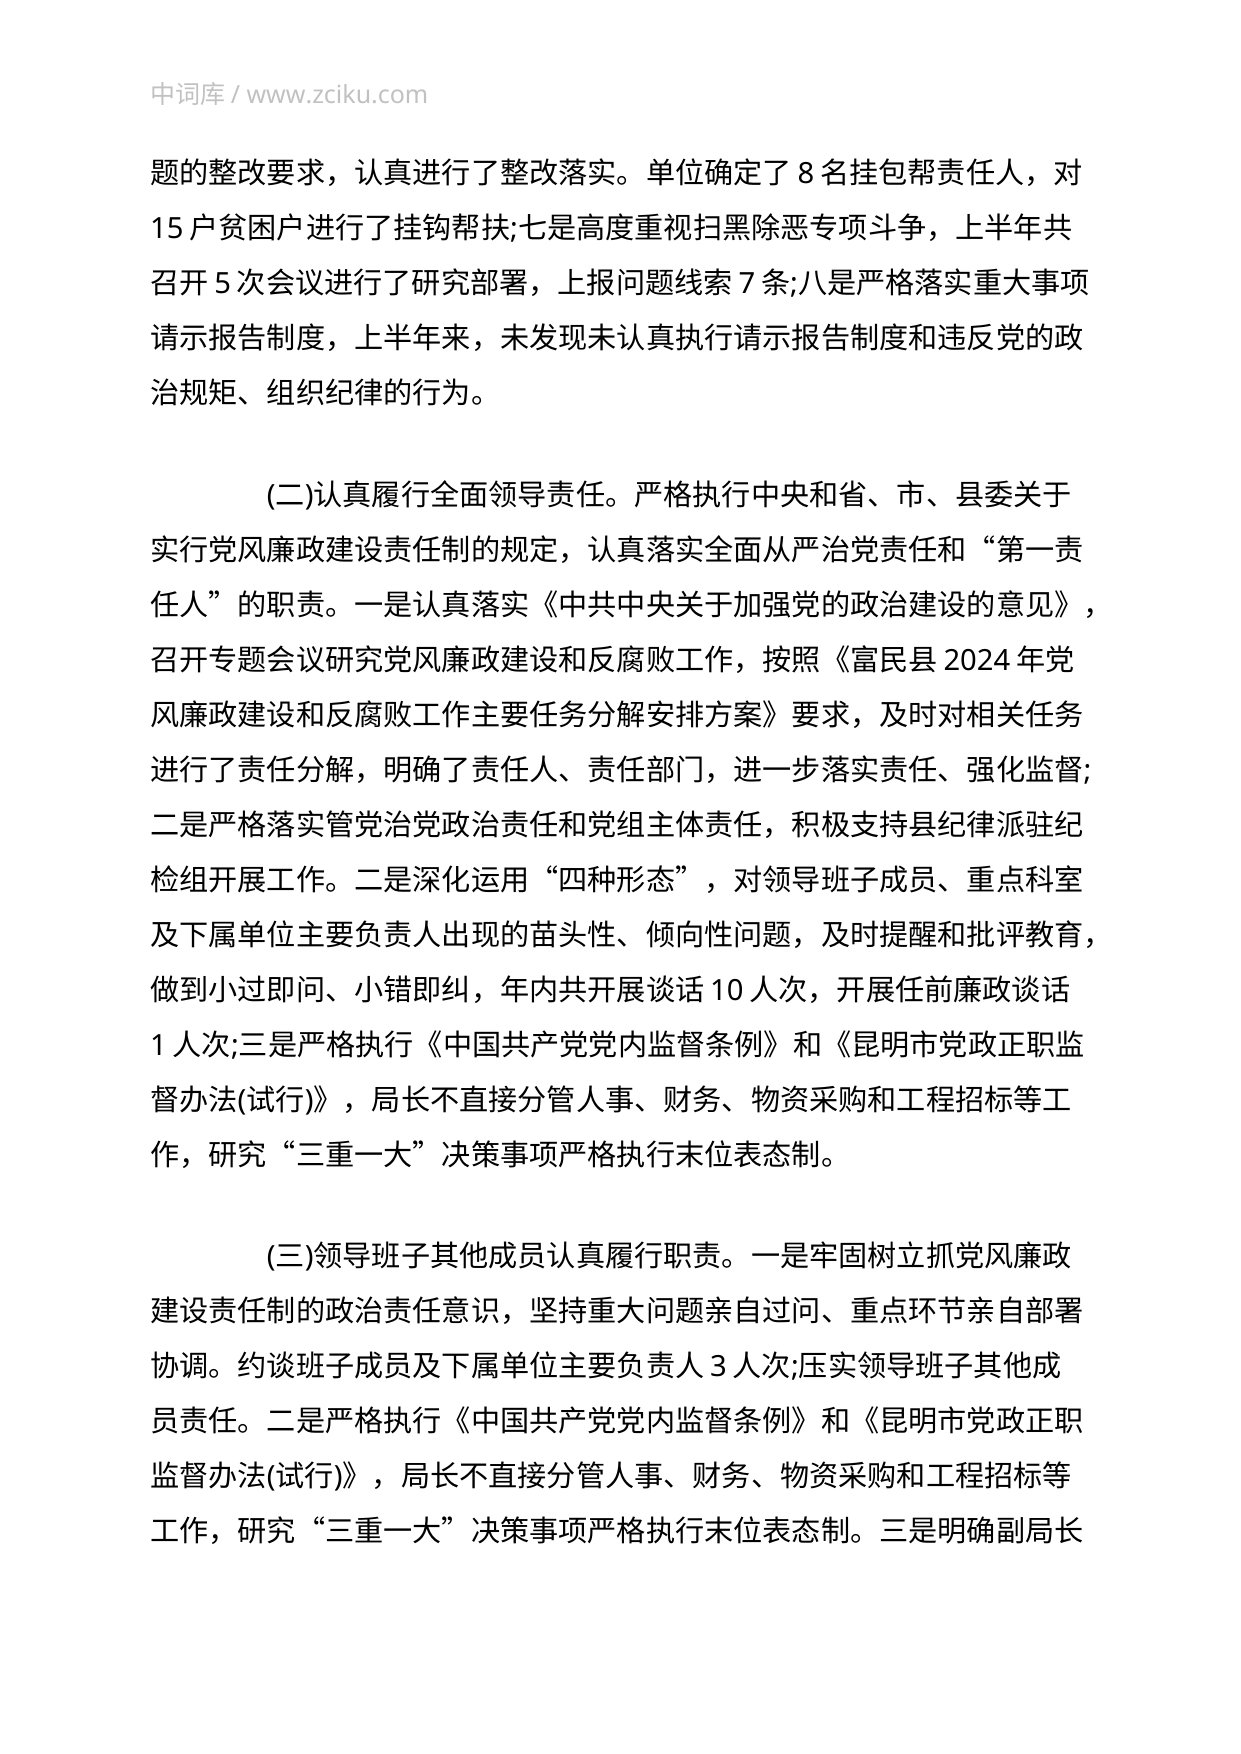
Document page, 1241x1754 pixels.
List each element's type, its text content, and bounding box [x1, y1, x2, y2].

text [150, 1233, 1090, 1550]
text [150, 150, 1090, 412]
text (二)认真履行全面领导责任。严格执行中央和省、市、县委关于实行党风廉政建设责任制的规定，认真落实全面从严治党责任和“第一责任人”的职责。一是认真落实《中共中央关于加强党的政治建设的意见》，召开专题会议研究党风廉政建设和反腐败工作，按照《富民县2024年党风廉政建设和反腐败工作主要任务分解安排方案》要求，及时对相关任务进行了责任分解，明确了责任人、责任部门，进一步落实责任、强化监督;二是严格落实管党治党政治责任和党组主体责任，积极支持县纪律派驻纪检组开展工作。二是深化运用“四种形态”，对领导班子成员、重点科室及下属单位主要负责人出现的苗头性、倾向性问题，及时提醒和批评教育，做到小过即问、小错即纠，年内共开展谈话10人次，开展任前廉政谈话1人次;三是严格执行《中国共产党党内监督条例》和《昆明市党政正职监督办法(试行)》，局长不直接分管人事、财务、物资采购和工程招标等工作，研究“三重一大”决策事项严格执行末位表态制。 [150, 472, 1090, 1173]
